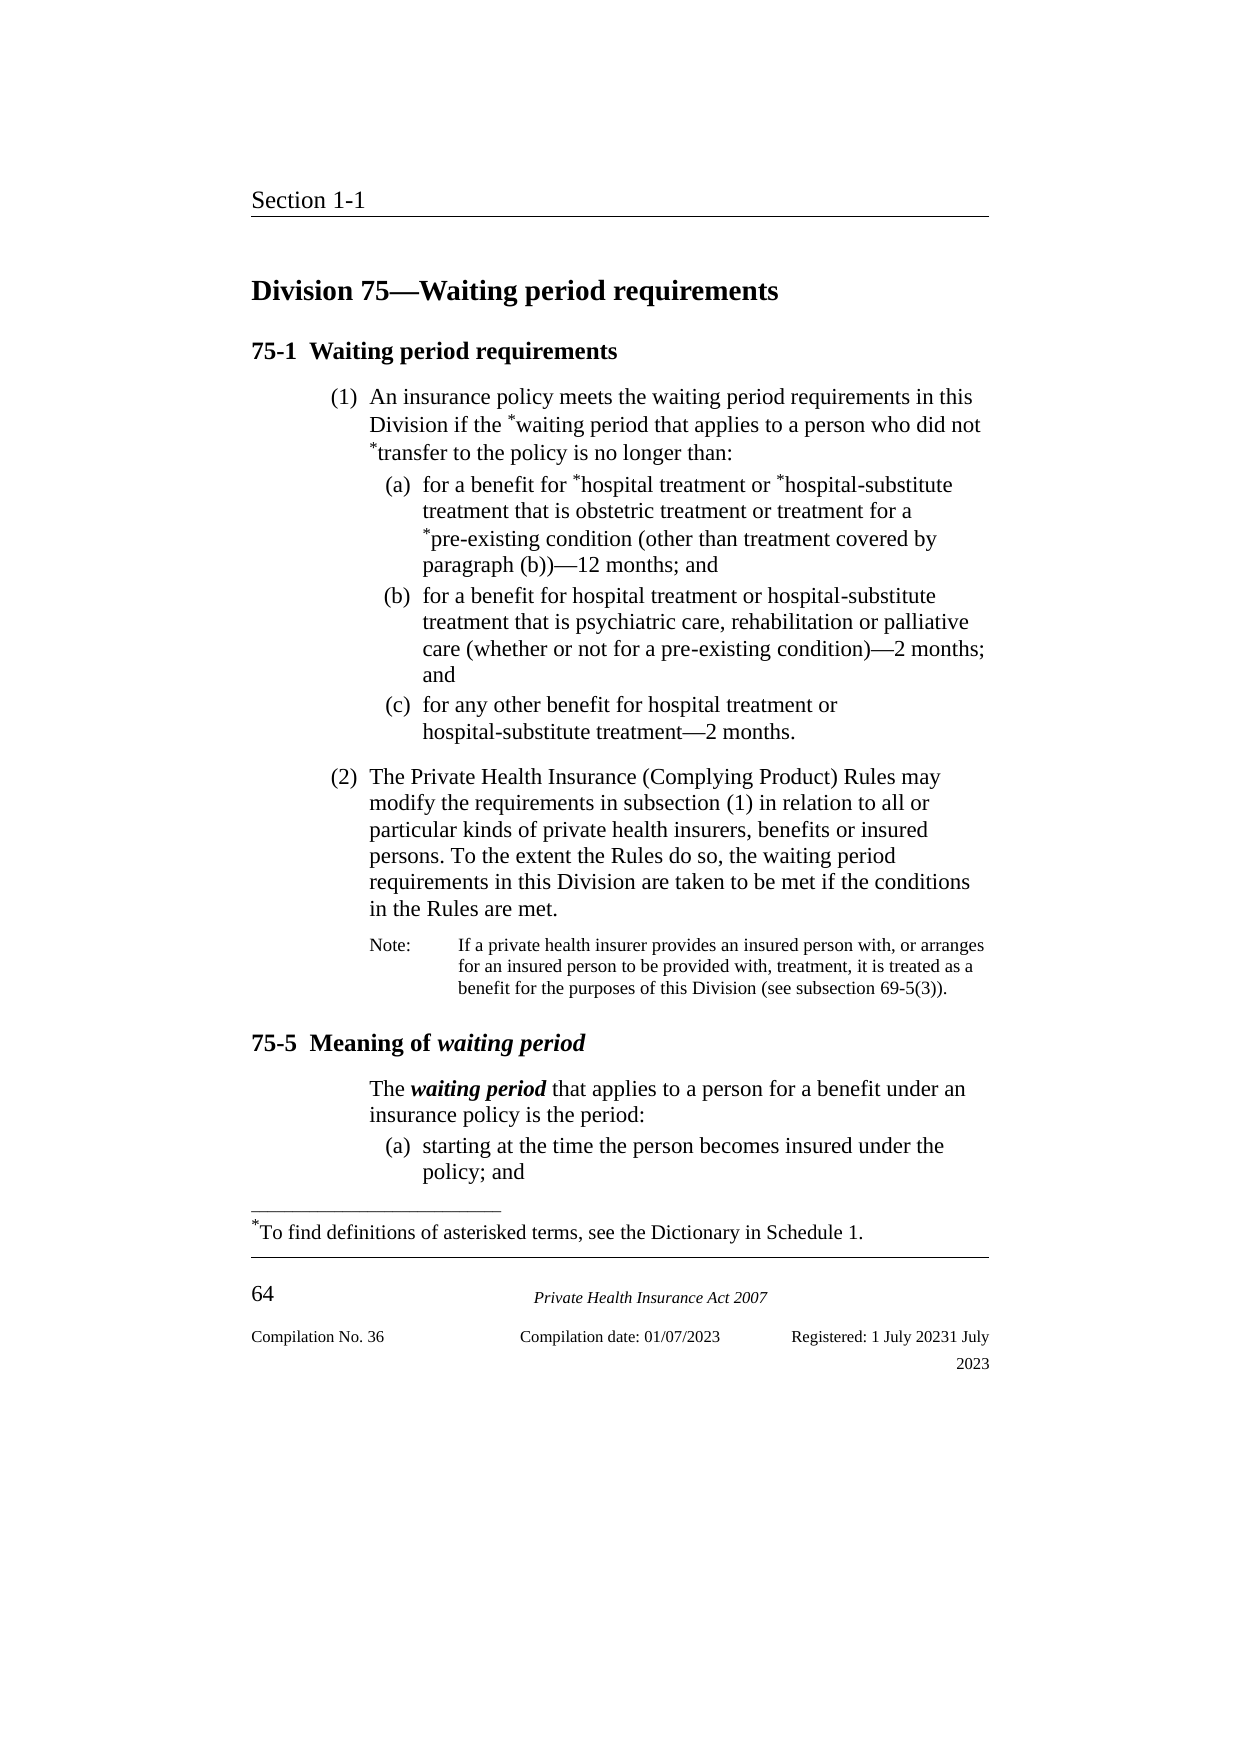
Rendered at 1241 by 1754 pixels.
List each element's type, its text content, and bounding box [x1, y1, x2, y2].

text (c) for any other benefit for hospital treatment or hospital-substitute treatment—2 months. [251, 691, 989, 744]
text Note: If a private health insurer provides an insured person with, or arranges for an insured person to be provided with, treatment, it is treated as a benefit for the purposes of this Division (see subsection 69-5(3)). [369, 934, 989, 998]
text (1) An insurance policy meets the waiting period requirements in this Division if the *waiting period that applies to a person who did not *transfer to the policy is no longer than: [251, 383, 989, 465]
text 75-1 Waiting period requirements [251, 336, 989, 364]
text 75-5 Meaning of waiting period [251, 1028, 989, 1056]
text (a) starting at the time the person becomes insured under the policy; and [251, 1132, 989, 1185]
text Division 75—Waiting period requirements [251, 273, 989, 307]
text (a) for a benefit for *hospital treatment or *hospital-substitute treatment that is obstetric treatment or treatment for a *pre-existing condition (other than treatment covered by paragraph (b))—12 months; and [251, 469, 989, 578]
text The waiting period that applies to a person for a benefit under an insurance policy is the period: [251, 1075, 989, 1128]
text (b) for a benefit for hospital treatment or hospital-substitute treatment that is psychiatric care, rehabilitation or palliative care (whether or not for a pre-existing condition)—2 months; and [251, 582, 989, 687]
text (2) The Private Health Insurance (Complying Product) Rules may modify the requirements in subsection (1) in relation to all or particular kinds of private health insurers, benefits or insured persons. To the extent the Rules do so, the waiting period requirements in this Division are taken to be met if the conditions in the Rules are met. [251, 763, 989, 921]
